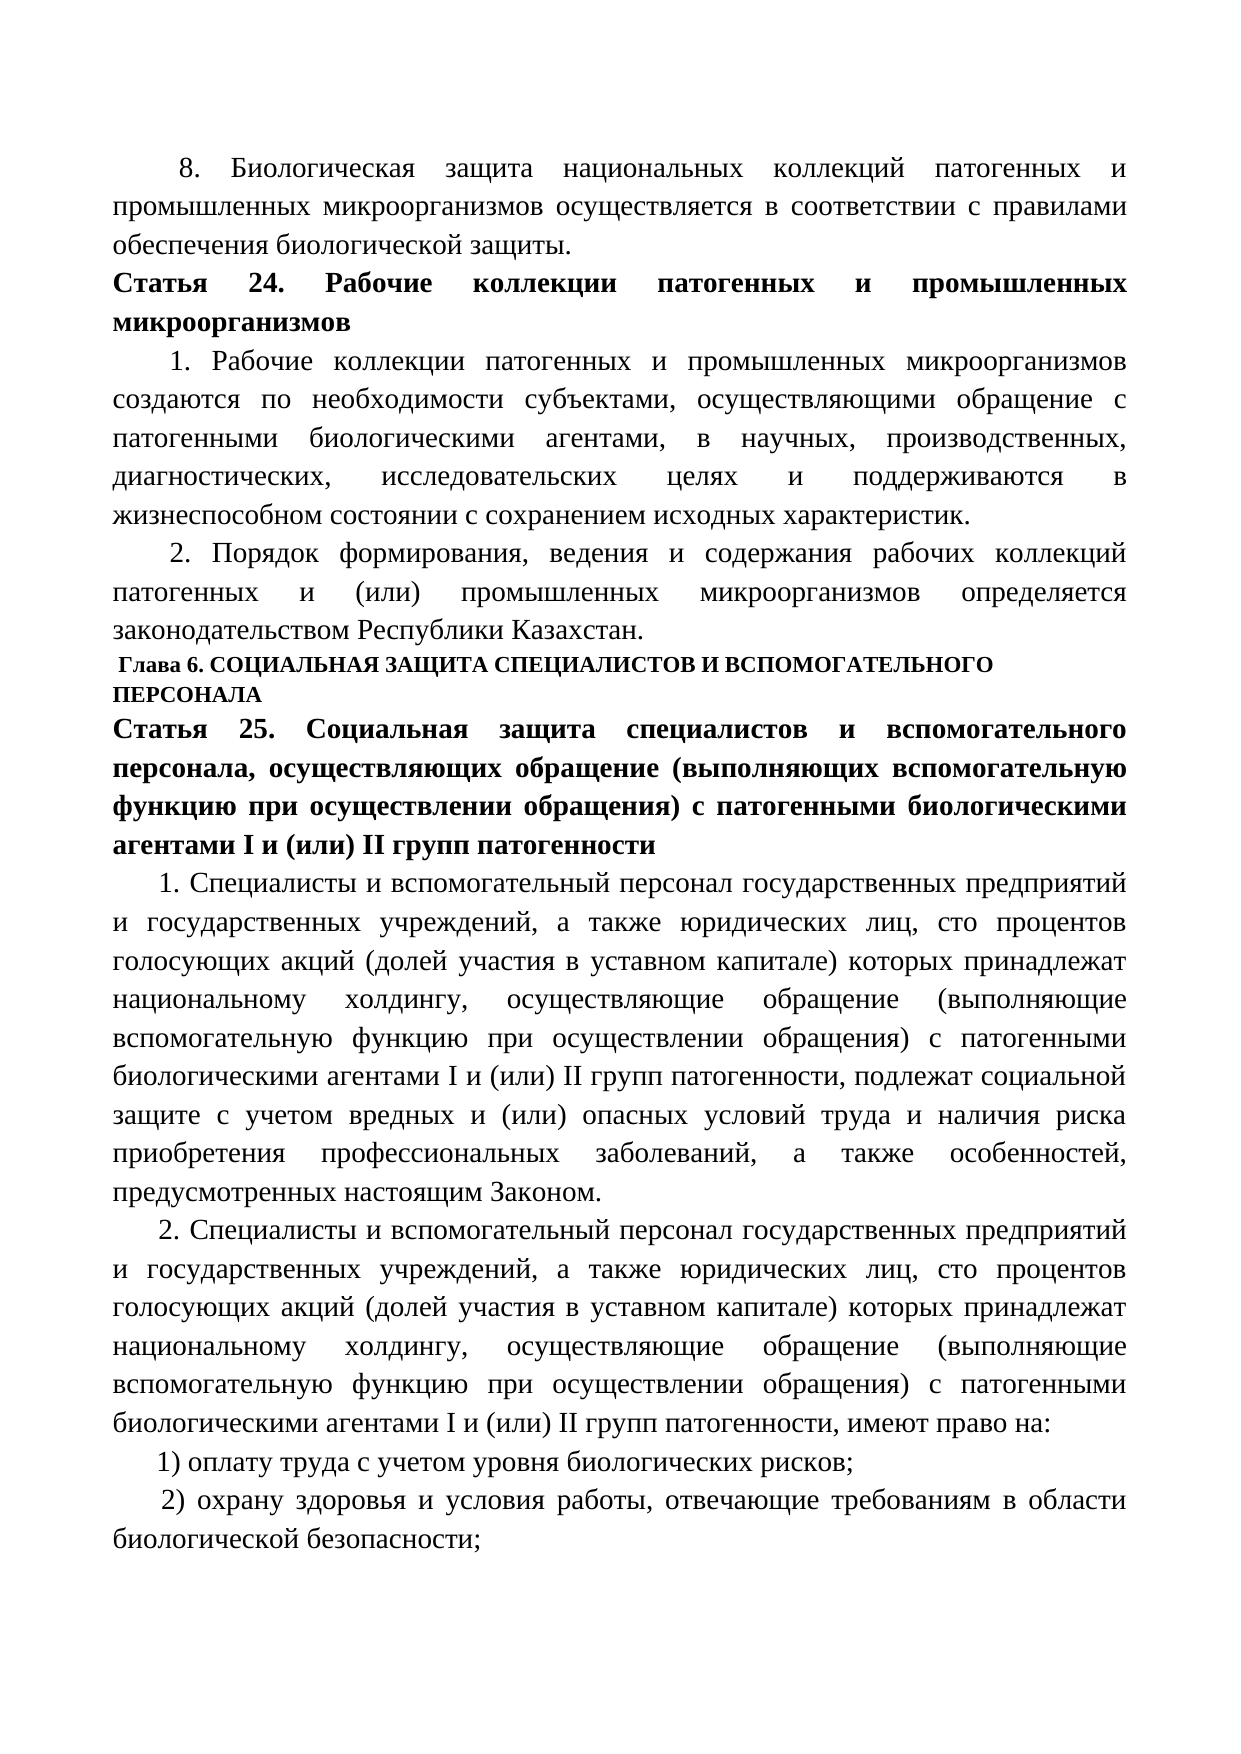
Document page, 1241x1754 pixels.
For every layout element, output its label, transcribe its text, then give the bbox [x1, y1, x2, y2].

text 2. Специалисты и вспомогательный персонал государственных предприятий и государственных учреждений, а также юридических лиц, сто процентов голосующих акций (долей участия в уставном капитале) которых принадлежат национальному холдингу, осуществляющие обращение (выполняющие вспомогательную функцию при осуществлении обращения) с патогенными биологическими агентами I и (или) II групп патогенности, имеют право на: [112, 1212, 1128, 1439]
text Глава 6. СОЦИАЛЬНАЯ ЗАЩИТА СПЕЦИАЛИСТОВ И ВСПОМОГАТЕЛЬНОГО ПЕРСОНАЛА [112, 651, 1128, 708]
text 2) охрану здоровья и условия работы, отвечающие требованиям в области биологической безопасности; [112, 1482, 1128, 1554]
text Статья 25. Социальная защита специалистов и вспомогательного персонала, осуществляющих обращение (выполняющих вспомогательную функцию при осуществлении обращения) с патогенными биологическими агентами I и (или) II групп патогенности [112, 711, 1128, 861]
text 1) оплату труда с учетом уровня биологических рисков; [112, 1444, 1128, 1477]
text 1. Рабочие коллекции патогенных и промышленных микроорганизмов создаются по необходимости субъектами, осуществляющими обращение с патогенными биологическими агентами, в научных, производственных, диагностических, исследовательских целях и поддерживаются в жизнеспособном состоянии с сохранением исходных характеристик. [112, 343, 1128, 530]
text 2. Порядок формирования, ведения и содержания рабочих коллекций патогенных и (или) промышленных микроорганизмов определяется законодательством Республики Казахстан. [112, 535, 1128, 646]
text 1. Специалисты и вспомогательный персонал государственных предприятий и государственных учреждений, а также юридических лиц, сто процентов голосующих акций (долей участия в уставном капитале) которых принадлежат национальному холдингу, осуществляющие обращение (выполняющие вспомогательную функцию при осуществлении обращения) с патогенными биологическими агентами I и (или) II групп патогенности, подлежат социальной защите с учетом вредных и (или) опасных условий труда и наличия риска приобретения профессиональных заболеваний, а также особенностей, предусмотренных настоящим Законом. [112, 866, 1128, 1207]
text Статья 24. Рабочие коллекции патогенных и промышленных микроорганизмов [112, 266, 1128, 338]
text 8. Биологическая защита национальных коллекций патогенных и промышленных микроорганизмов осуществляется в соответствии с правилами обеспечения биологической защиты. [112, 150, 1128, 261]
